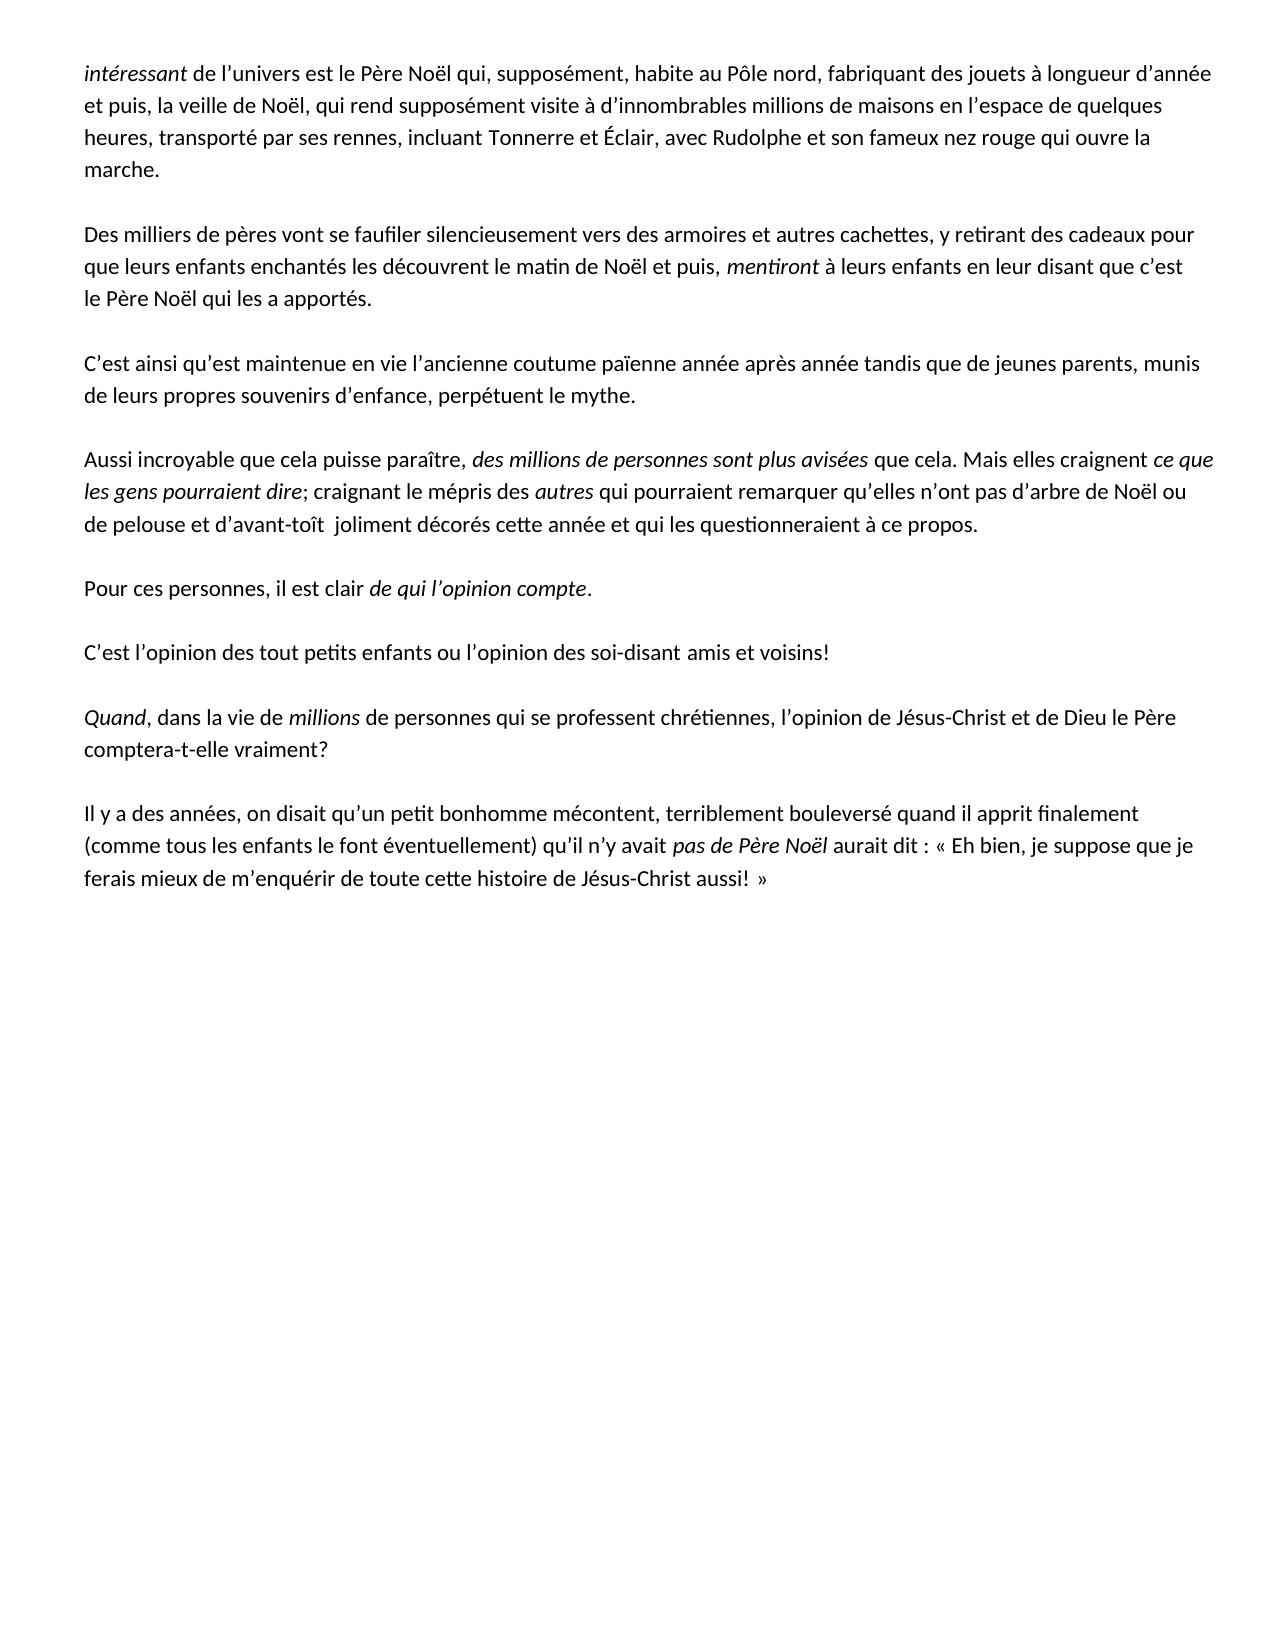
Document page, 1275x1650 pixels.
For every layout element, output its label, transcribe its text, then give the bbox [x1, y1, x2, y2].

text Quand, dans la vie de millions de personnes qui se professent chrétiennes, l’opinion de Jésus-Christ et de Dieu le Père comptera-t-elle vraiment? [84, 703, 1216, 763]
text Pour ces personnes, il est clair de qui l’opinion compte. [84, 574, 1216, 602]
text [84, 59, 1216, 184]
text Il y a des années, on disait qu’un petit bonhomme mécontent, terriblement bouleversé quand il apprit finalement (comme tous les enfants le font éventuellement) qu’il n’y avait pas de Père Noël aurait dit : « Eh bien, je suppose que je ferais mieux de m’enquérir de toute cette histoire de Jésus-Christ aussi! » [84, 799, 1216, 892]
text C’est l’opinion des tout petits enfants ou l’opinion des soi-disant amis et voisins! [84, 638, 1216, 666]
text C’est ainsi qu’est maintenue en vie l’ancienne coutume païenne année après année tandis que de jeunes parents, munis de leurs propres souvenirs d’enfance, perpétuent le mythe. [84, 349, 1216, 409]
text Aussi incroyable que cela puisse paraître, des millions de personnes sont plus avisées que cela. Mais elles craignent ce que les gens pourraient dire; craignant le mépris des autres qui pourraient remarquer qu’elles n’ont pas d’arbre de Noël ou de pelouse et d’avant-toît joliment décorés cette année et qui les questionneraient à ce propos. [84, 445, 1216, 538]
text Des milliers de pères vont se faufiler silencieusement vers des armoires et autres cachettes, y retirant des cadeaux pour que leurs enfants enchantés les découvrent le matin de Noël et puis, mentiront à leurs enfants en leur disant que c’est le Père Noël qui les a apportés. [84, 220, 1216, 312]
